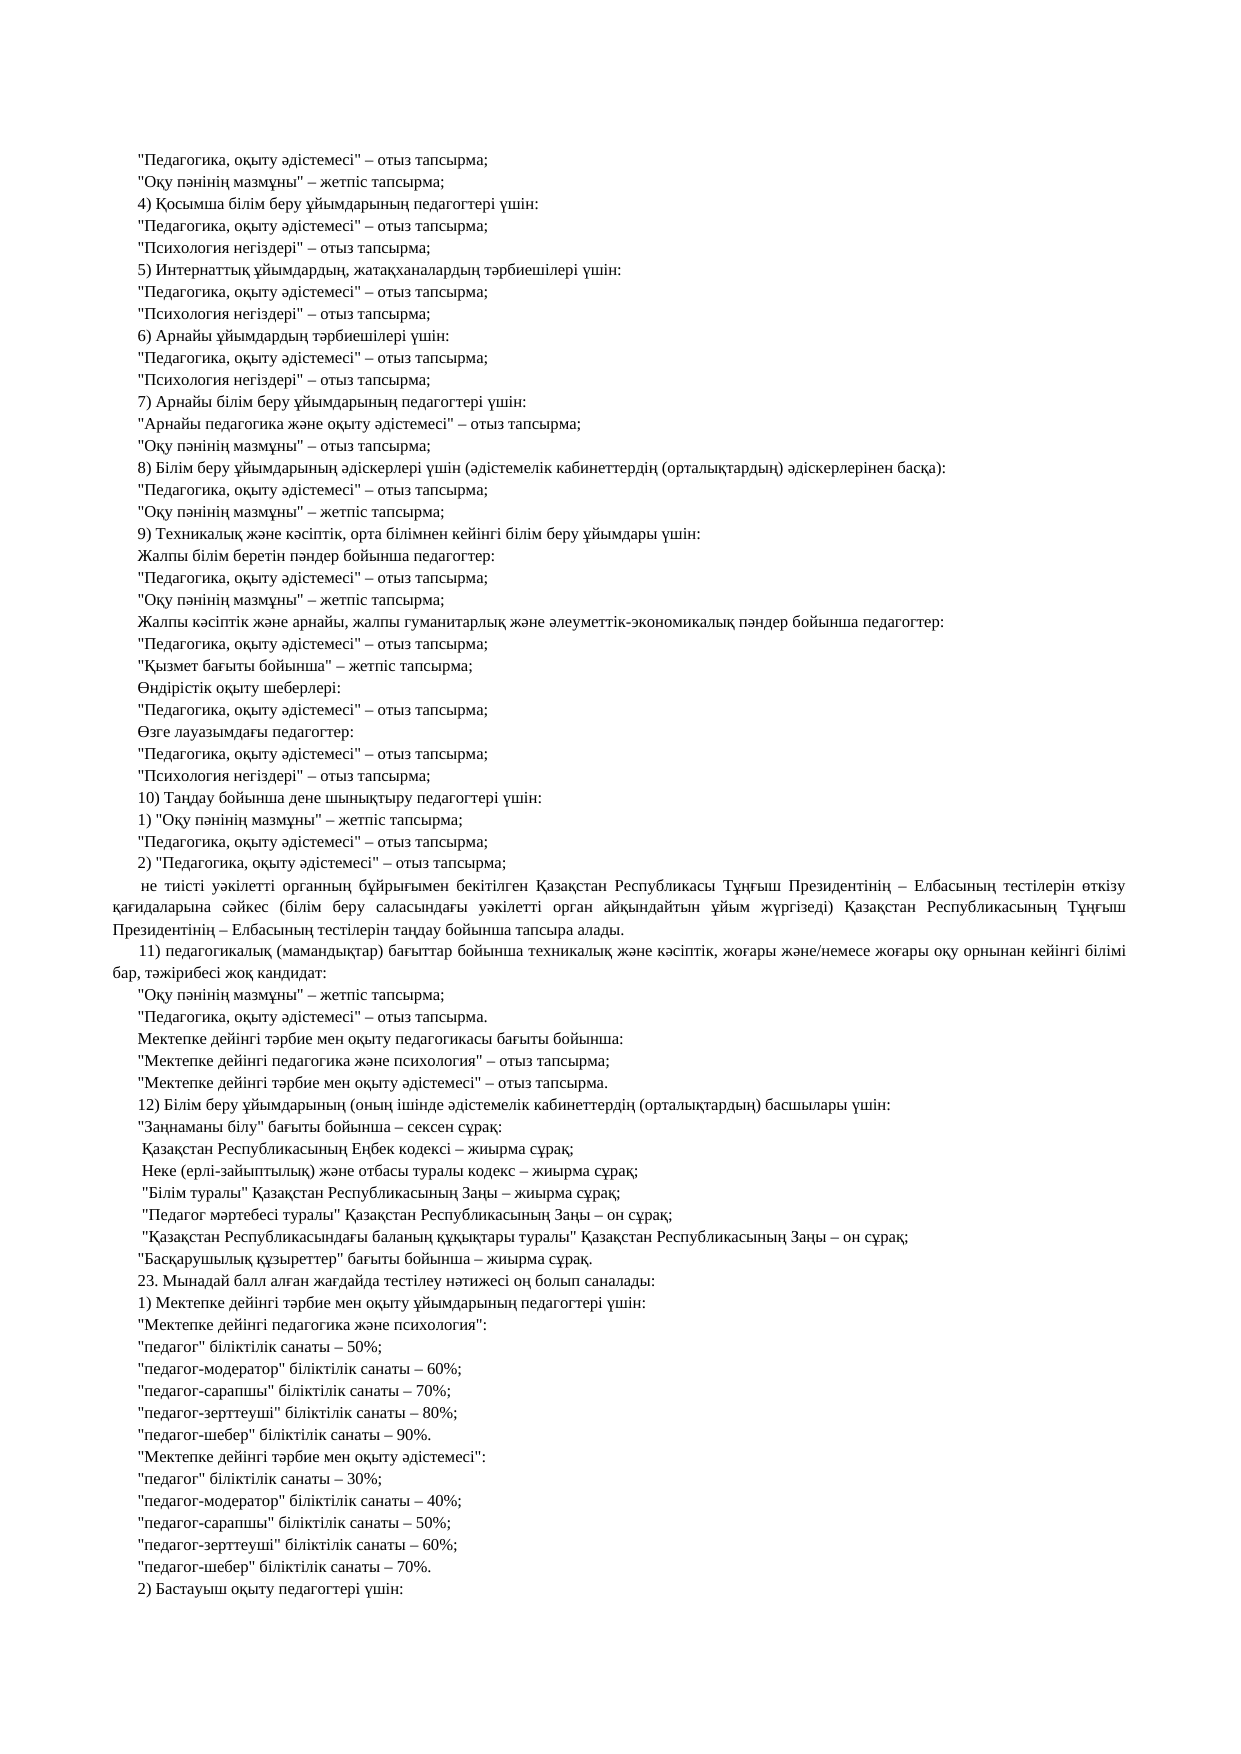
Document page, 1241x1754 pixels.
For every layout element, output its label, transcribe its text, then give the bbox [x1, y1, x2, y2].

text "Оқу пәнінің мазмұны" – жетпіс тапсырма; [112, 985, 1128, 1004]
text 1) "Оқу пәнінің мазмұны" – жетпіс тапсырма; [112, 809, 1128, 828]
text 10) Таңдау бойынша дене шынықтыру педагогтері үшін: [112, 787, 1128, 807]
text "Психология негіздері" – отыз тапсырма; [112, 238, 1128, 257]
text "Педагогика, оқыту әдістемесі" – отыз тапсырма; [112, 699, 1128, 719]
text Өндірістік оқыту шеберлері: [112, 677, 1128, 697]
text "Педагогика, оқыту әдістемесі" – отыз тапсырма; [112, 216, 1128, 235]
text "Қызмет бағыты бойынша" – жетпіс тапсырма; [112, 656, 1128, 675]
text 11) педагогикалық (мамандықтар) бағыттар бойынша техникалық және кәсіптік, жоғары және/немесе жоғары оқу орнынан кейінгі білімі бар, тәжірибесі жоқ кандидат: [112, 941, 1128, 982]
text "Психология негіздері" – отыз тапсырма; [112, 370, 1128, 389]
text "педагог" біліктілік санаты – 50%; [112, 1337, 1128, 1356]
text "Арнайы педагогика және оқыту әдістемесі" – отыз тапсырма; [112, 414, 1128, 433]
text "Психология негіздері" – отыз тапсырма; [112, 304, 1128, 323]
text 6) Арнайы ұйымдардың тәрбиешілері үшін: [112, 326, 1128, 345]
text "педагог-сарапшы" біліктілік санаты – 50%; [112, 1513, 1128, 1532]
text 8) Білім беру ұйымдарының әдіскерлері үшін (әдістемелік кабинеттердің (орталықтардың) әдіскерлерінен басқа): [112, 458, 1128, 477]
text "Педагогика, оқыту әдістемесі" – отыз тапсырма; [112, 568, 1128, 587]
text 2) "Педагогика, оқыту әдістемесі" – отыз тапсырма; [112, 853, 1128, 872]
text Қазақстан Республикасының Еңбек кодексі – жиырма сұрақ; [112, 1139, 1128, 1158]
text "педагог-зерттеуші" біліктілік санаты – 80%; [112, 1403, 1128, 1422]
text 2) Бастауыш оқыту педагогтері үшін: [112, 1579, 1128, 1598]
text "педагог-зерттеуші" біліктілік санаты – 60%; [112, 1535, 1128, 1554]
text "Педагогика, оқыту әдістемесі" – отыз тапсырма; [112, 633, 1128, 653]
text 5) Интернаттық ұйымдардың, жатақханалардың тәрбиешілері үшін: [112, 260, 1128, 279]
text "Мектепке дейінгі тәрбие мен оқыту әдістемесі": [112, 1447, 1128, 1466]
text "Психология негіздері" – отыз тапсырма; [112, 765, 1128, 784]
text "Педагогика, оқыту әдістемесі" – отыз тапсырма; [112, 831, 1128, 851]
text 4) Қосымша білім беру ұйымдарының педагогтері үшін: [112, 194, 1128, 213]
text "педагог-модератор" біліктілік санаты – 60%; [112, 1359, 1128, 1378]
text 7) Арнайы білім беру ұйымдарының педагогтері үшін: [112, 392, 1128, 411]
text "Мектепке дейінгі педагогика және психология": [112, 1315, 1128, 1334]
text 12) Білім беру ұйымдарының (оның ішінде әдістемелік кабинеттердің (орталықтардың) басшылары үшін: [112, 1095, 1128, 1114]
text Неке (ерлі-зайыптылық) және отбасы туралы кодекс – жиырма сұрақ; [112, 1161, 1128, 1180]
text "Оқу пәнінің мазмұны" – отыз тапсырма; [112, 436, 1128, 455]
text "Мектепке дейінгі тәрбие мен оқыту әдістемесі" – отыз тапсырма. [112, 1073, 1128, 1092]
text "Білім туралы" Қазақстан Республикасының Заңы – жиырма сұрақ; [112, 1183, 1128, 1202]
text Өзге лауазымдағы педагогтер: [112, 721, 1128, 741]
text "Заңнаманы білу" бағыты бойынша – сексен сұрақ: [112, 1117, 1128, 1136]
text Мектепке дейінгі тәрбие мен оқыту педагогикасы бағыты бойынша: [112, 1029, 1128, 1048]
text "Басқарушылық құзыреттер" бағыты бойынша – жиырма сұрақ. [112, 1249, 1128, 1268]
text "Оқу пәнінің мазмұны" – жетпіс тапсырма; [112, 172, 1128, 191]
text "Педагогика, оқыту әдістемесі" – отыз тапсырма. [112, 1007, 1128, 1026]
text "Педагог мәртебесі туралы" Қазақстан Республикасының Заңы – он сұрақ; [112, 1205, 1128, 1224]
text "педагог" біліктілік санаты – 30%; [112, 1469, 1128, 1488]
text "Педагогика, оқыту әдістемесі" – отыз тапсырма; [112, 282, 1128, 301]
text не тиісті уәкілетті органның бұйрығымен бекітілген Қазақстан Республикасы Тұңғыш Президентінің – Елбасының тестілерін өткізу қағидаларына сәйкес (білім беру саласындағы уәкілетті орган айқындайтын ұйым жүргізеді) Қазақстан Республикасының Тұңғыш Президентінің – Елбасының тестілерін таңдау бойынша тапсыра алады. [112, 875, 1128, 938]
text "Педагогика, оқыту әдістемесі" – отыз тапсырма; [112, 150, 1128, 169]
text "педагог-шебер" біліктілік санаты – 70%. [112, 1557, 1128, 1576]
text 23. Мынадай балл алған жағдайда тестілеу нәтижесі оң болып саналады: [112, 1271, 1128, 1290]
text "Педагогика, оқыту әдістемесі" – отыз тапсырма; [112, 348, 1128, 367]
text "педагог-сарапшы" біліктілік санаты – 70%; [112, 1381, 1128, 1400]
text "Қазақстан Республикасындағы баланың құқықтары туралы" Қазақстан Республикасының Заңы – он сұрақ; [112, 1227, 1128, 1246]
text 9) Техникалық және кәсіптік, орта білімнен кейінгі білім беру ұйымдары үшін: [112, 524, 1128, 543]
text Жалпы кәсіптік және арнайы, жалпы гуманитарлық және әлеуметтік-экономикалық пәндер бойынша педагогтер: [112, 612, 1128, 631]
text 1) Мектепке дейінгі тәрбие мен оқыту ұйымдарының педагогтері үшін: [112, 1293, 1128, 1312]
text "Мектепке дейінгі педагогика және психология" – отыз тапсырма; [112, 1051, 1128, 1070]
text "Педагогика, оқыту әдістемесі" – отыз тапсырма; [112, 480, 1128, 499]
text "Оқу пәнінің мазмұны" – жетпіс тапсырма; [112, 589, 1128, 609]
text "Педагогика, оқыту әдістемесі" – отыз тапсырма; [112, 743, 1128, 763]
text "педагог-модератор" біліктілік санаты – 40%; [112, 1491, 1128, 1510]
text "педагог-шебер" біліктілік санаты – 90%. [112, 1425, 1128, 1444]
text "Оқу пәнінің мазмұны" – жетпіс тапсырма; [112, 502, 1128, 521]
text Жалпы білім беретін пәндер бойынша педагогтер: [112, 546, 1128, 565]
